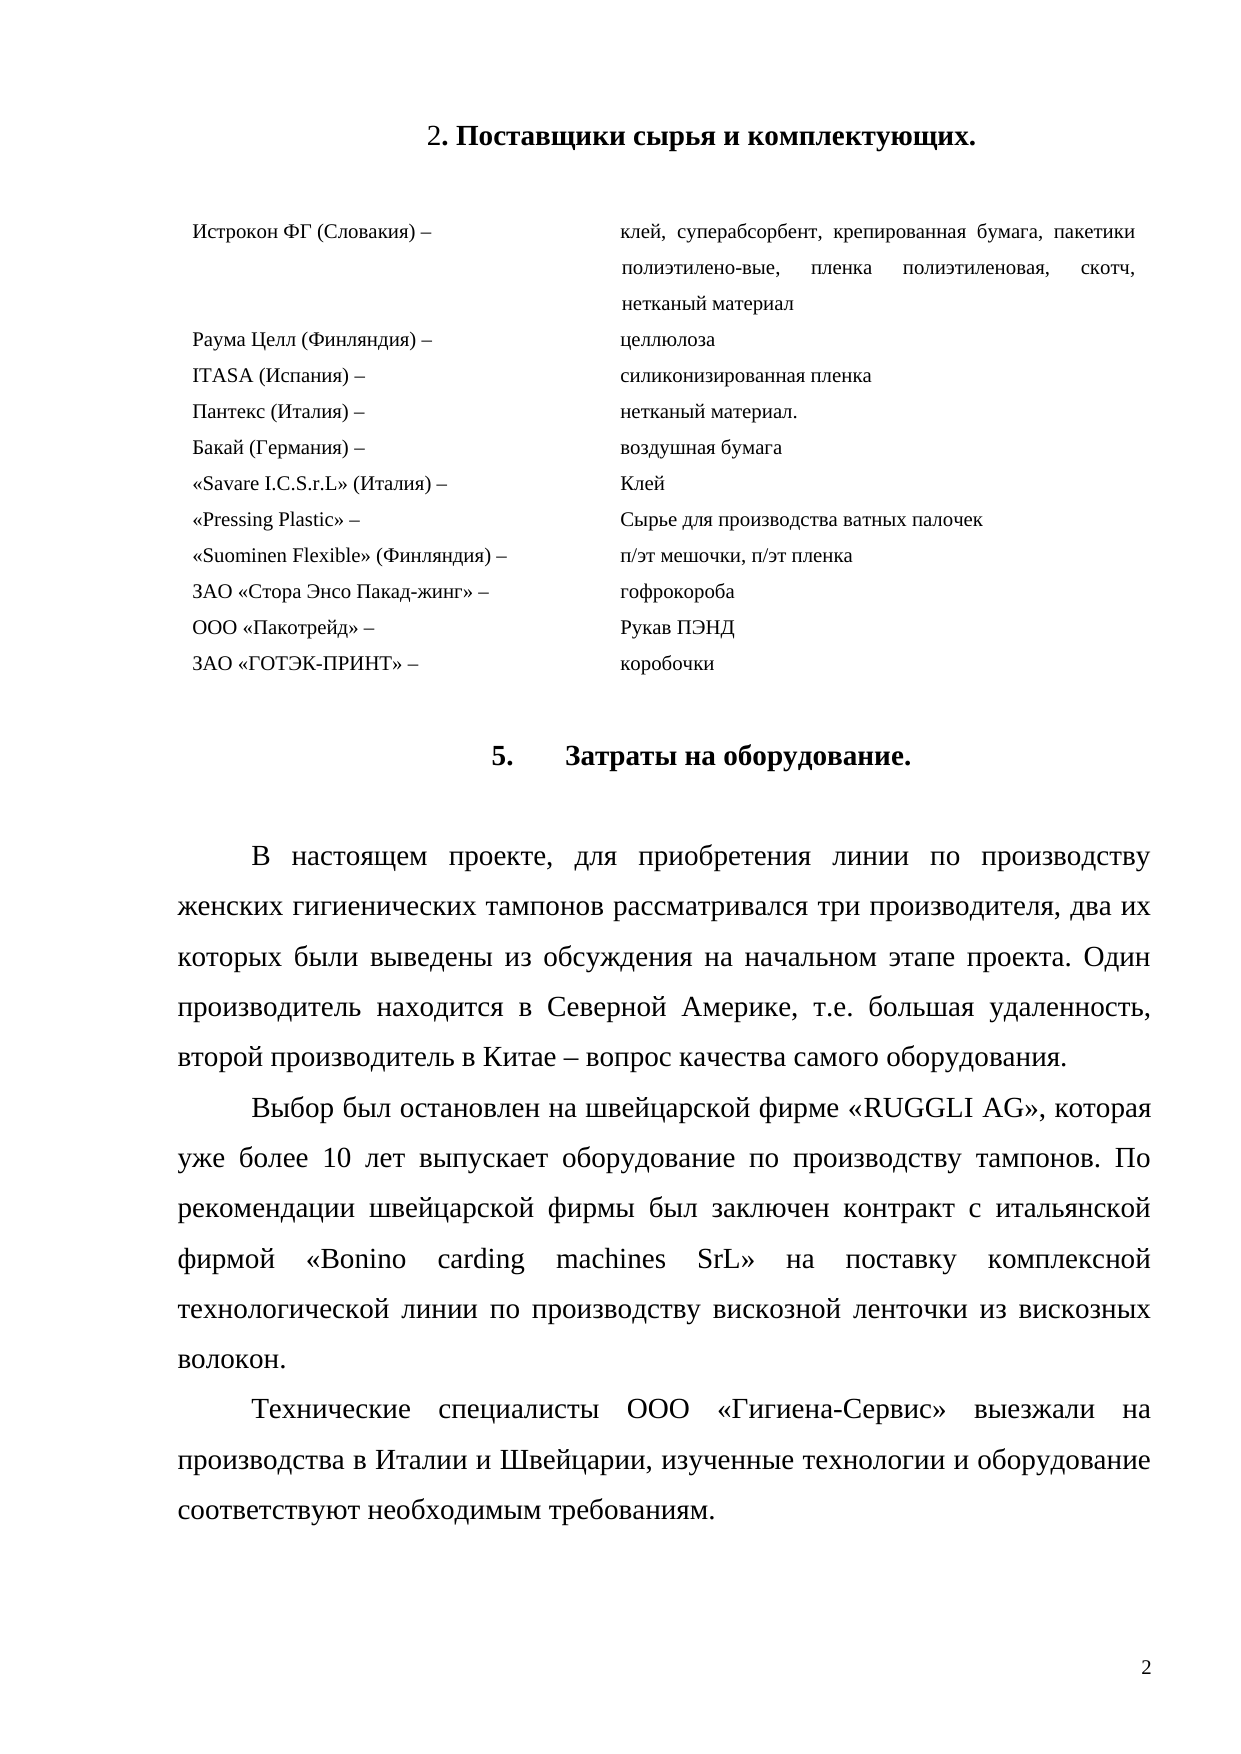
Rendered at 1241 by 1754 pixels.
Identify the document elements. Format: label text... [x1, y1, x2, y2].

table_cell силиконизированная пленка [620, 363, 1137, 399]
table_cell Бакай (Германия) – [192, 435, 620, 471]
table_header Истрокон ФГ (Словакия) – [192, 219, 620, 327]
table_cell целлюлоза [620, 327, 1137, 363]
table_header клей, суперабсорбент, крепированная бумага, пакетики полиэтилено-вые, пленка полиэтиленовая, скотч, нетканый материал [620, 219, 1137, 327]
table_cell ЗАО «ГОТЭК-ПРИНТ» – [192, 651, 620, 687]
list Затраты на оборудование. [177, 738, 1152, 771]
table_cell нетканый материал. [620, 399, 1137, 435]
table_cell Раума Целл (Финляндия) – [192, 327, 620, 363]
text Выбор был остановлен на швейцарской фирме «RUGGLI AG», которая уже более 10 лет выпускает оборудование по производству тампонов. По рекомендации швейцарской фирмы был заключен контракт с итальянской фирмой «Bonino carding machines SrL» на поставку комплексной технологической линии по производству вискозной ленточки из вискозных волокон. [177, 1090, 1152, 1375]
table_cell Рукав ПЭНД [620, 615, 1137, 651]
text Технические специалисты ООО «Гигиена-Сервис» выезжали на производства в Италии и Швейцарии, изученные технологии и оборудование соответствуют необходимым требованиям. [177, 1392, 1152, 1526]
table_cell коробочки [620, 651, 1137, 687]
table_cell ООО «Пакотрейд» – [192, 615, 620, 651]
text В настоящем проекте, для приобретения линии по производству женских гигиенических тампонов рассматривался три производителя, два их которых были выведены из обсуждения на начальном этапе проекта. Один производитель находится в Северной Америке, т.е. большая удаленность, второй производитель в Китае – вопрос качества самого оборудования. [177, 838, 1152, 1073]
table_cell «Savare I.C.S.r.L» (Италия) – «Pressing Plastic» – «Suominen Flexible» (Финляндия) – [192, 471, 620, 579]
table_cell ЗАО «Стора Энсо Пакад-жинг» – [192, 579, 620, 615]
text 2. Поставщики сырья и комплектующих. [177, 118, 1152, 152]
table_cell воздушная бумага [620, 435, 1137, 471]
table_cell Клей Сырье для производства ватных палочек п/эт мешочки, п/эт пленка [620, 471, 1137, 579]
table_cell ITASA (Испания) – [192, 363, 620, 399]
table_cell Пантекс (Италия) – [192, 399, 620, 435]
table_cell гофрокороба [620, 579, 1137, 615]
